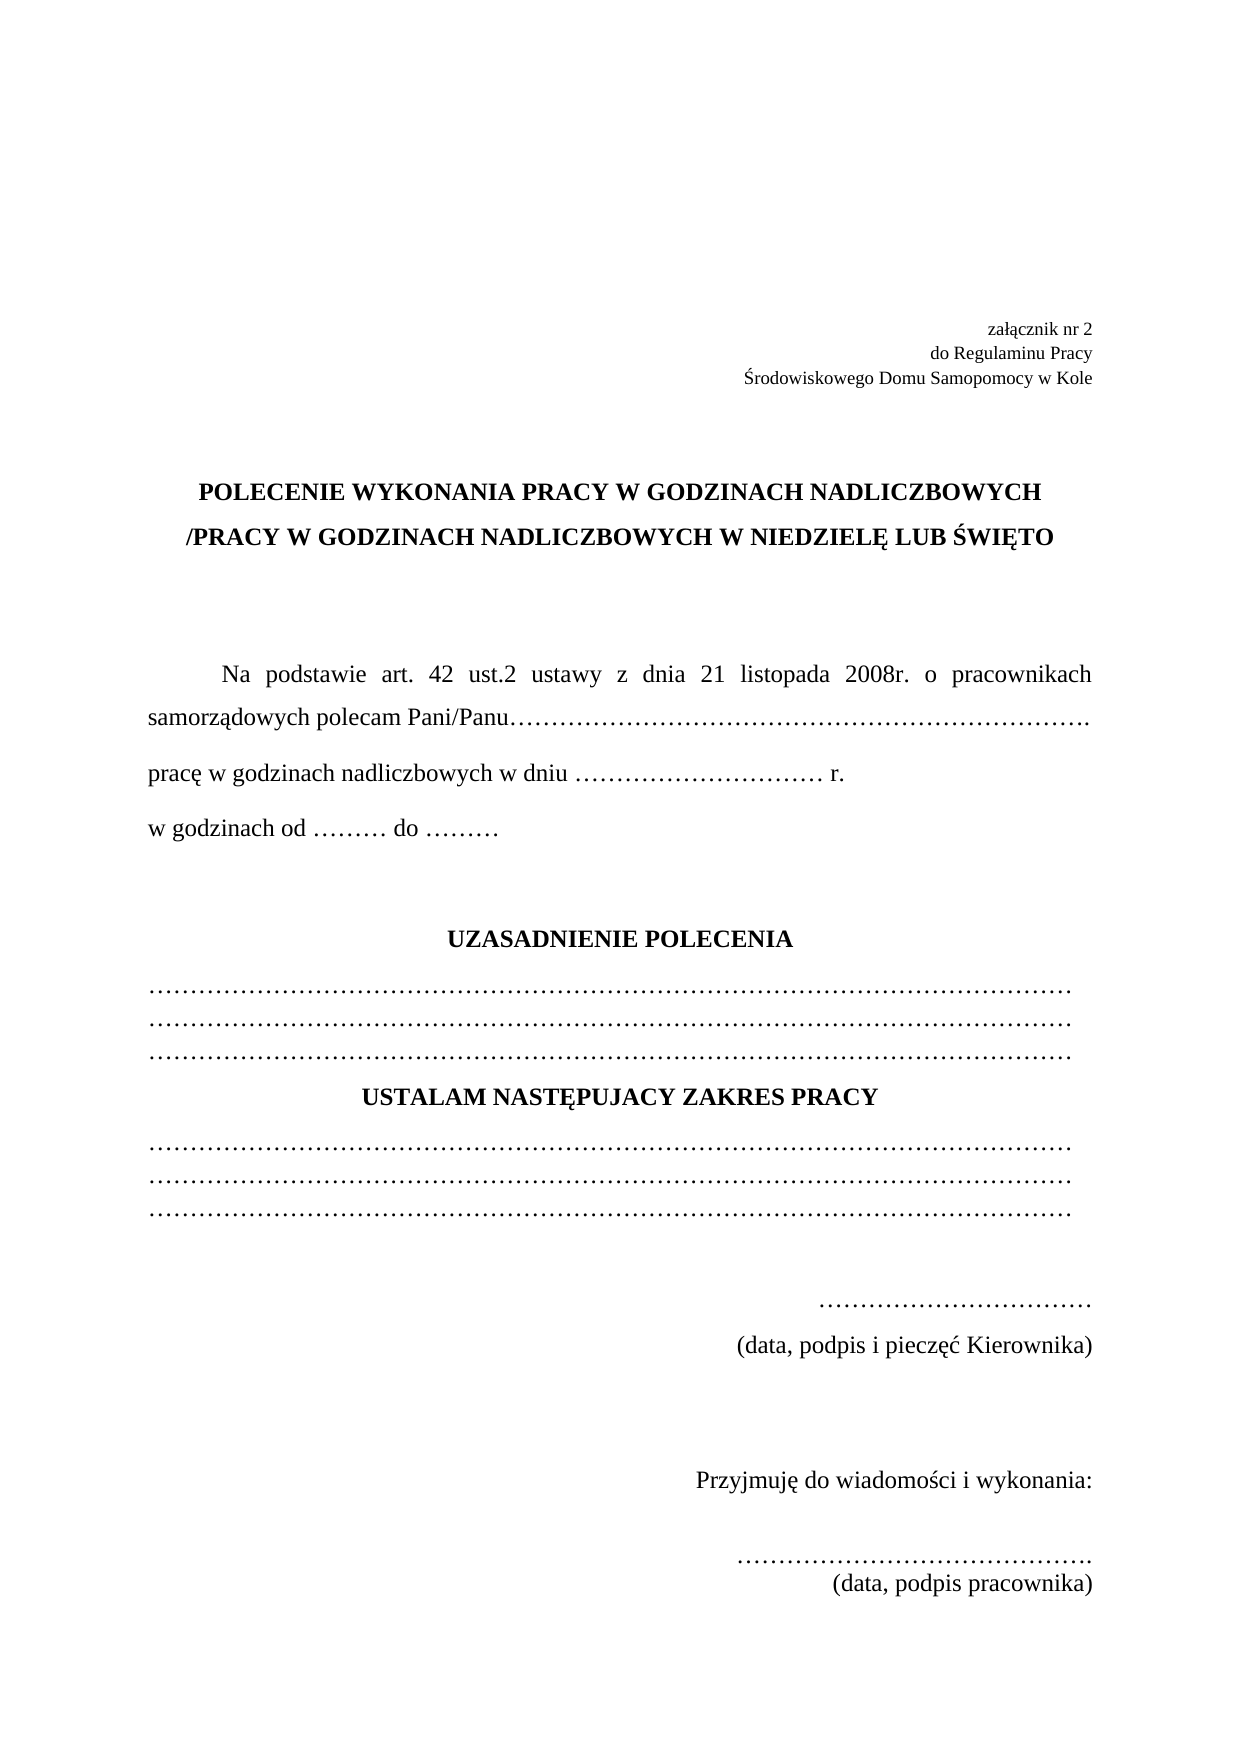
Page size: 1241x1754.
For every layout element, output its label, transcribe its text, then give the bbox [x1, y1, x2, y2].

text Środowiskowego Domu Samopomocy w Kole [709, 367, 1093, 389]
text Na podstawie art. 42 ust.2 ustawy z dnia 21 listopada 2008r. o pracownikach samorządowych polecam Pani/Panu……………………………………………………………. [148, 659, 1093, 731]
text …………………………… [148, 1284, 1093, 1313]
text do Regulaminu Pracy [709, 342, 1093, 364]
text (data, podpis pracownika) [148, 1568, 1093, 1597]
text POLECENIE WYKONANIA PRACY W GODZINACH NADLICZBOWYCH [148, 477, 1093, 506]
text pracę w godzinach nadliczbowych w dniu ………………………… r. [148, 758, 1093, 786]
text załącznik nr 2 [709, 317, 1093, 339]
text ……………………………………………………………………………………………………………………………………………………………………………………………………………………………………………………………………………………………………… [148, 1127, 1093, 1222]
text (data, podpis i pieczęć Kierownika) [148, 1330, 1093, 1358]
text ……………………………………………………………………………………………………………………………………………………………………………………………………………………………………………………………………………………………………… [148, 970, 1093, 1065]
text Przyjmuję do wiadomości i wykonania: [148, 1466, 1093, 1494]
text w godzinach od ……… do ……… [148, 813, 1093, 842]
text UZASADNIENIE POLECENIA [148, 924, 1093, 953]
text /PRACY W GODZINACH NADLICZBOWYCH W NIEDZIELĘ LUB ŚWIĘTO [148, 522, 1093, 551]
text ……………………………………. [148, 1540, 1093, 1568]
text USTALAM NASTĘPUJACY ZAKRES PRACY [148, 1082, 1093, 1110]
